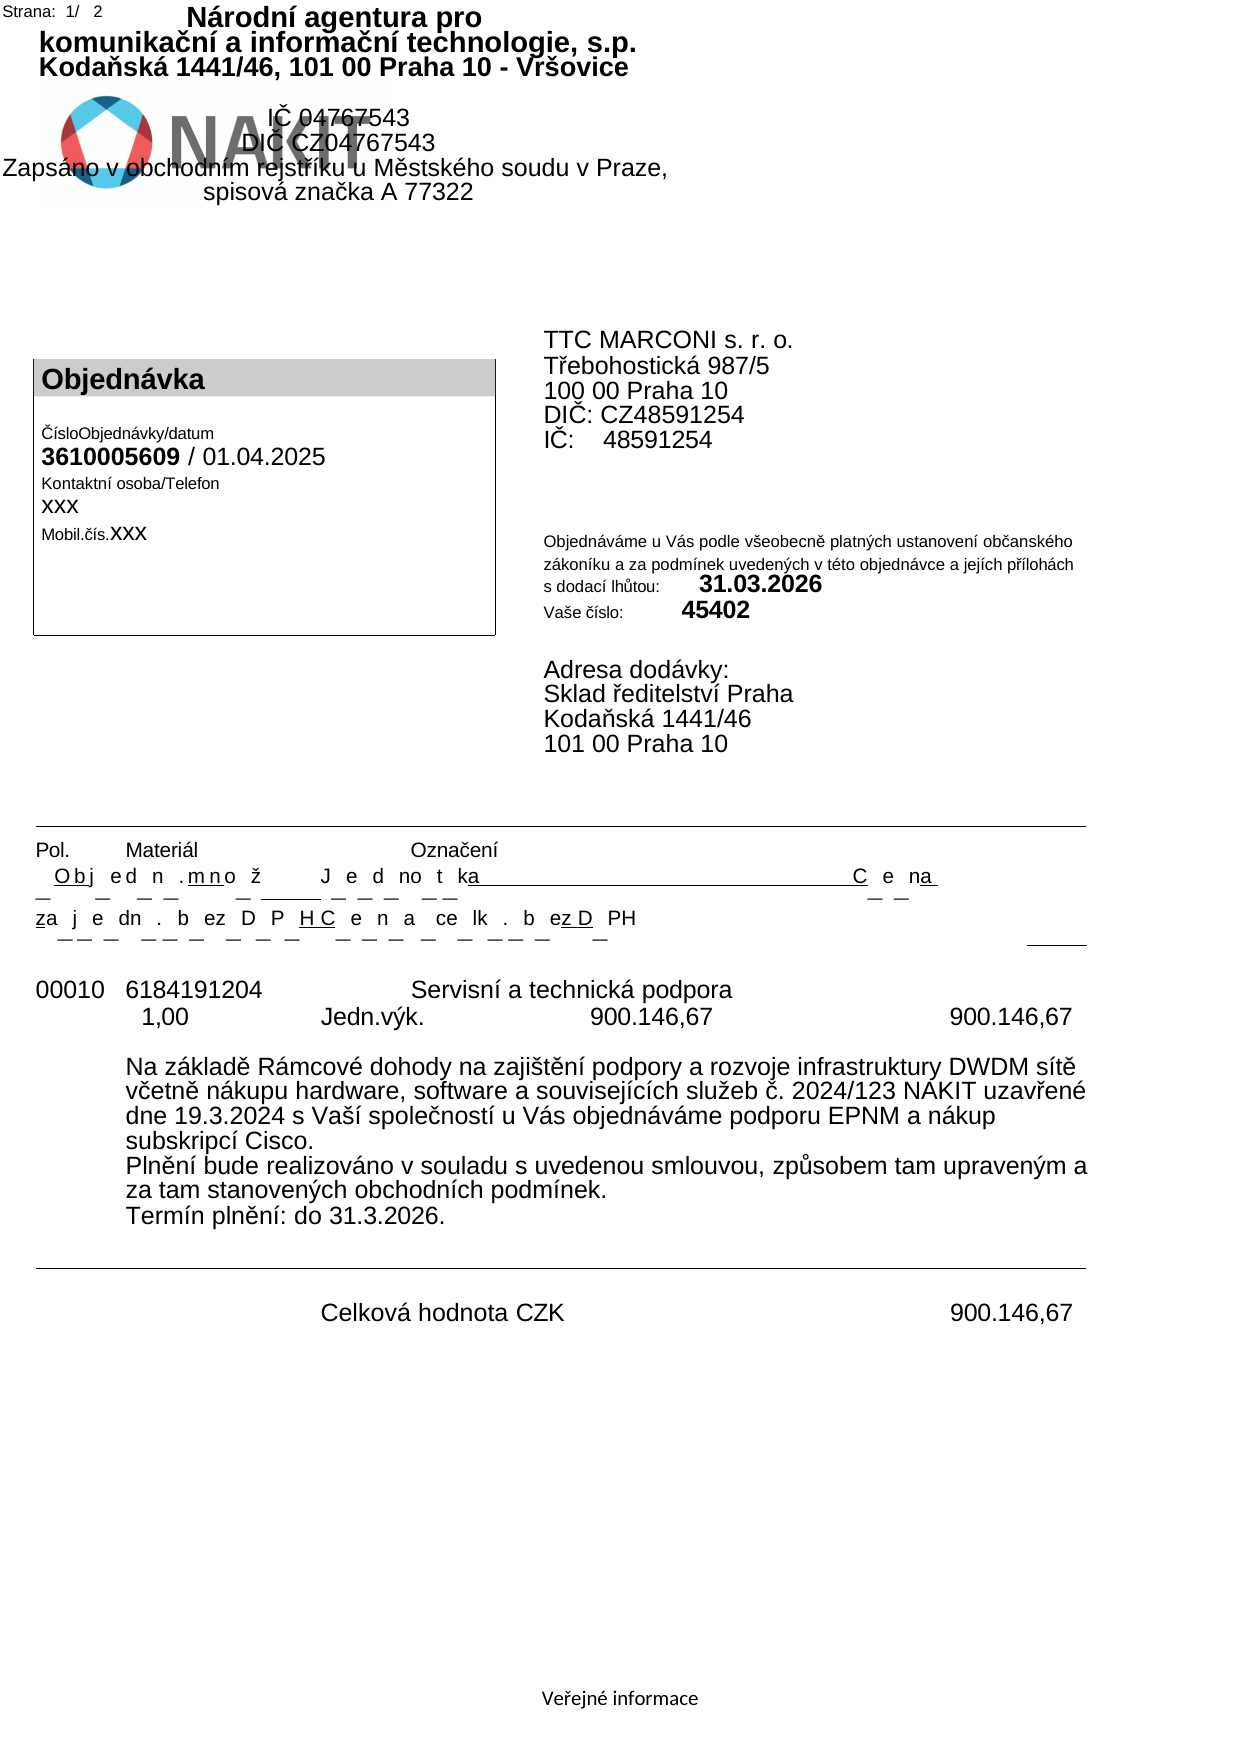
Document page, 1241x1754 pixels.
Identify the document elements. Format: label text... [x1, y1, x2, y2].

text TTC MARCONI s. r. o. [543, 327, 1123, 354]
text s dodací lhůtou: 31.03.2026 [543, 574, 1123, 598]
text Adresa dodávky: Sklad ředitelství Praha Kodaňská 1441/46 101 00 Praha 10 [543, 658, 794, 757]
text 00010 6184191204 Servisní a technická podpora [35, 977, 1123, 1004]
text Na základě Rámcové dohody na zajištění podpory a rozvoje infrastruktury DWDM sítě včetně nákupu hardware, software a souvisejících služeb č. 2024/123 NAKIT uzavřené dne 19.3.2024 s Vaší společností u Vás objednáváme podporu EPNM a nákup subskripcí Cisco. [125, 1056, 1105, 1154]
text Třebohostická 987/5 100 00 Praha 10 DIČ: CZ48591254 IČ: 48591254 [543, 355, 771, 454]
picture [41, 77, 390, 208]
text Termín plnění: do 31.3.2026. [125, 1204, 1123, 1230]
text 1,00 Jedn.výk. 900.146,67 900.146,67 [141, 1004, 1123, 1031]
text Celková hodnota CZK 900.146,67 [320, 1298, 1123, 1327]
text Plnění bude realizováno v souladu s uvedenou smlouvou, způsobem tam upraveným a za tam stanovených obchodních podmínek. [125, 1154, 1105, 1204]
text Pol. Materiál Označení [35, 838, 1123, 862]
picture [385, 185, 390, 193]
text Vaše číslo: 45402 [543, 598, 1123, 624]
text _Obj_ed_n_.mno_ž J_e_d_no_t_ka C_e_na za_j_e_dn_._b_ez_D_P_H C_e_n_a _ce_lk_._b_ez D_PH [35, 863, 1123, 946]
text Objednáváme u Vás podle všeobecně platných ustanovení občanského zákoníku a za podmínek uvedených v této objednávce a jejích přílohách [543, 528, 1123, 574]
